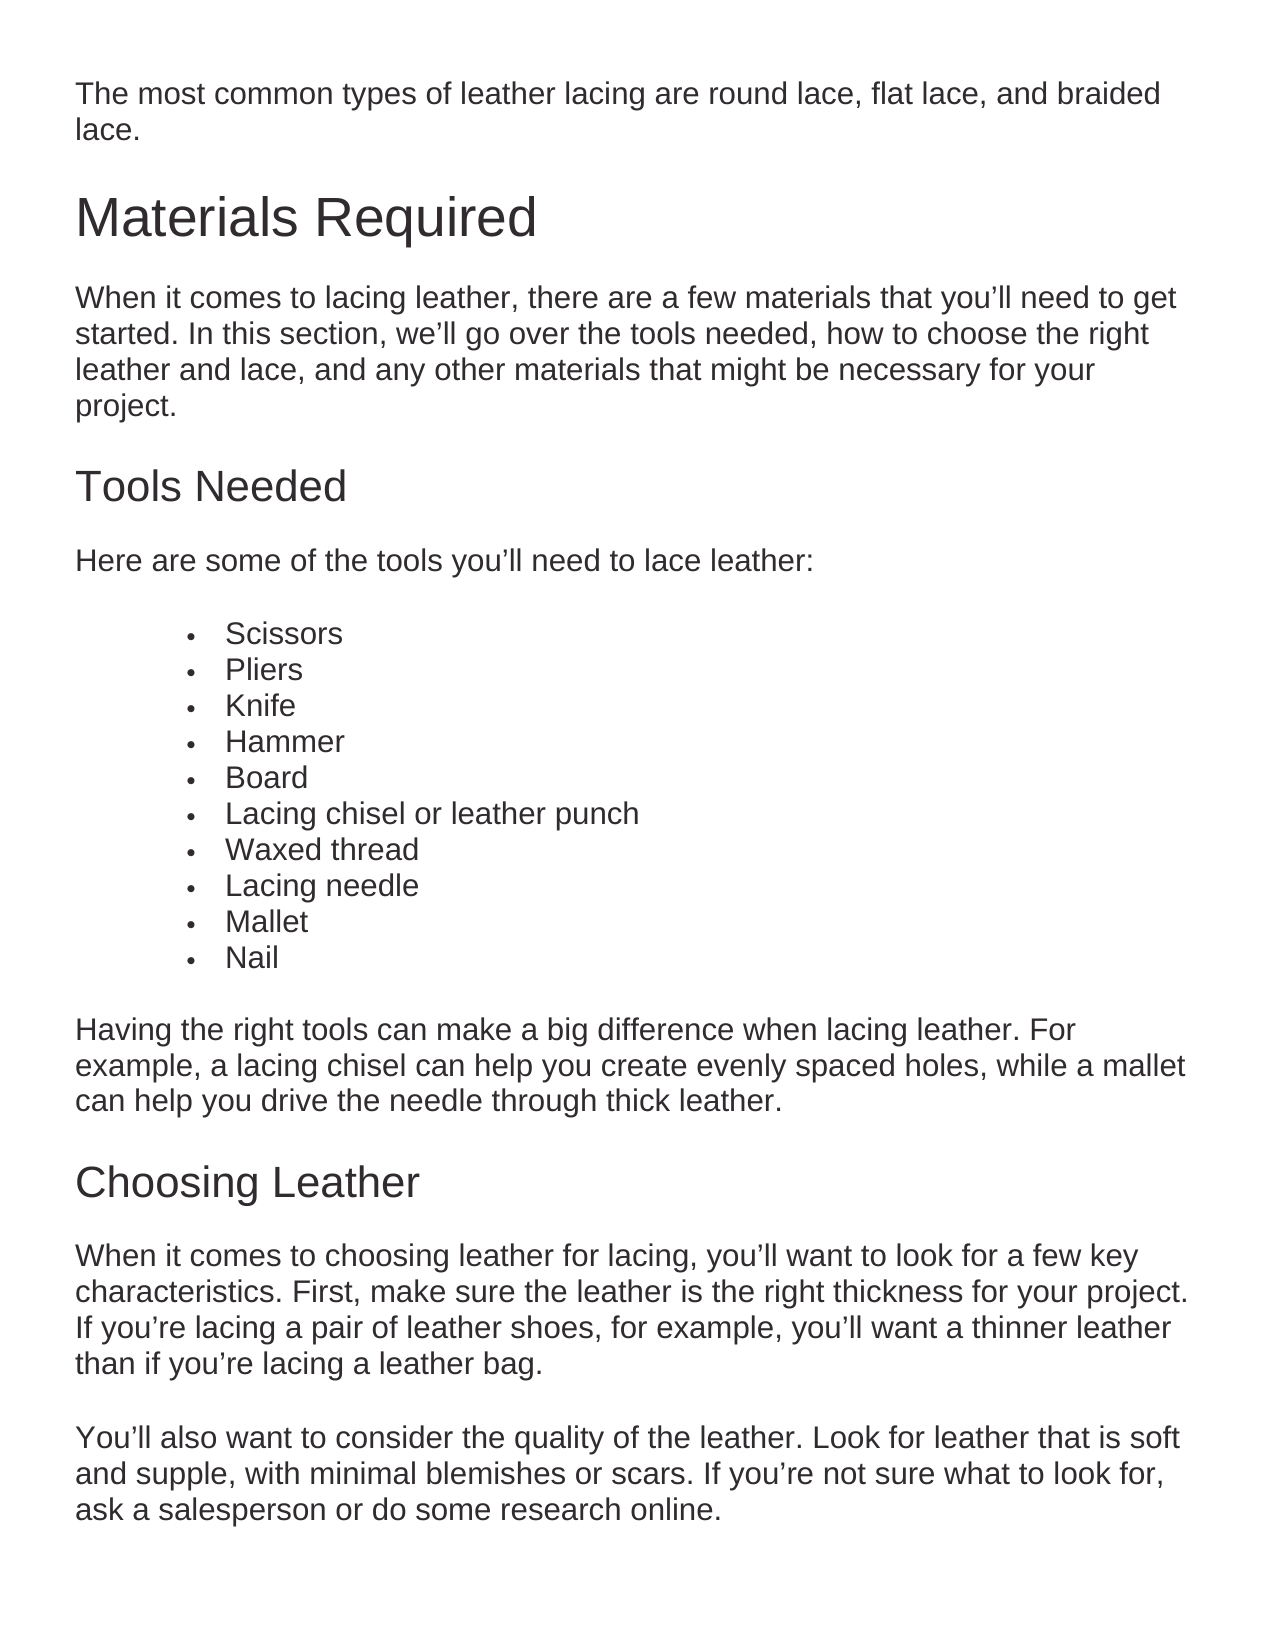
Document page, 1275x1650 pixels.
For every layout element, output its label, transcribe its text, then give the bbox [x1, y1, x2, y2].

list Lacing chisel or leather punch [187, 795, 1200, 831]
list Pliers [187, 651, 1200, 687]
list Waxed thread [187, 831, 1200, 867]
list Scissors [187, 615, 1200, 651]
list Hammer [187, 723, 1200, 759]
text Choosing Leather [75, 1156, 1200, 1206]
text Having the right tools can make a big difference when lacing leather. For example, a lacing chisel can help you create evenly spaced holes, while a mallet can help you drive the needle through thick leather. [75, 1011, 1200, 1118]
text When it comes to lacing leather, there are a few materials that you’ll need to get started. In this section, we’ll go over the tools needed, how to choose the right leather and lace, and any other materials that might be necessary for your project. [75, 279, 1200, 423]
list Nail [187, 939, 1200, 975]
text Tools Needed [75, 460, 1200, 511]
list Lacing needle [187, 867, 1200, 903]
list Board [187, 759, 1200, 795]
list Knife [187, 687, 1200, 723]
text Here are some of the tools you’ll need to lace leather: [75, 542, 1200, 578]
text Materials Required [75, 184, 1200, 248]
text When it comes to choosing leather for lacing, you’ll want to look for a few key characteristics. First, make sure the leather is the right thickness for your project. If you’re lacing a pair of leather shoes, for example, you’ll want a thinner leather than if you’re lacing a leather bag. [75, 1237, 1200, 1381]
list Mallet [187, 903, 1200, 939]
text You’ll also want to consider the quality of the leather. Look for leather that is soft and supple, with minimal blemishes or scars. If you’re not sure what to look for, ask a salesperson or do some research online. [75, 1419, 1200, 1527]
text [75, 75, 1200, 147]
